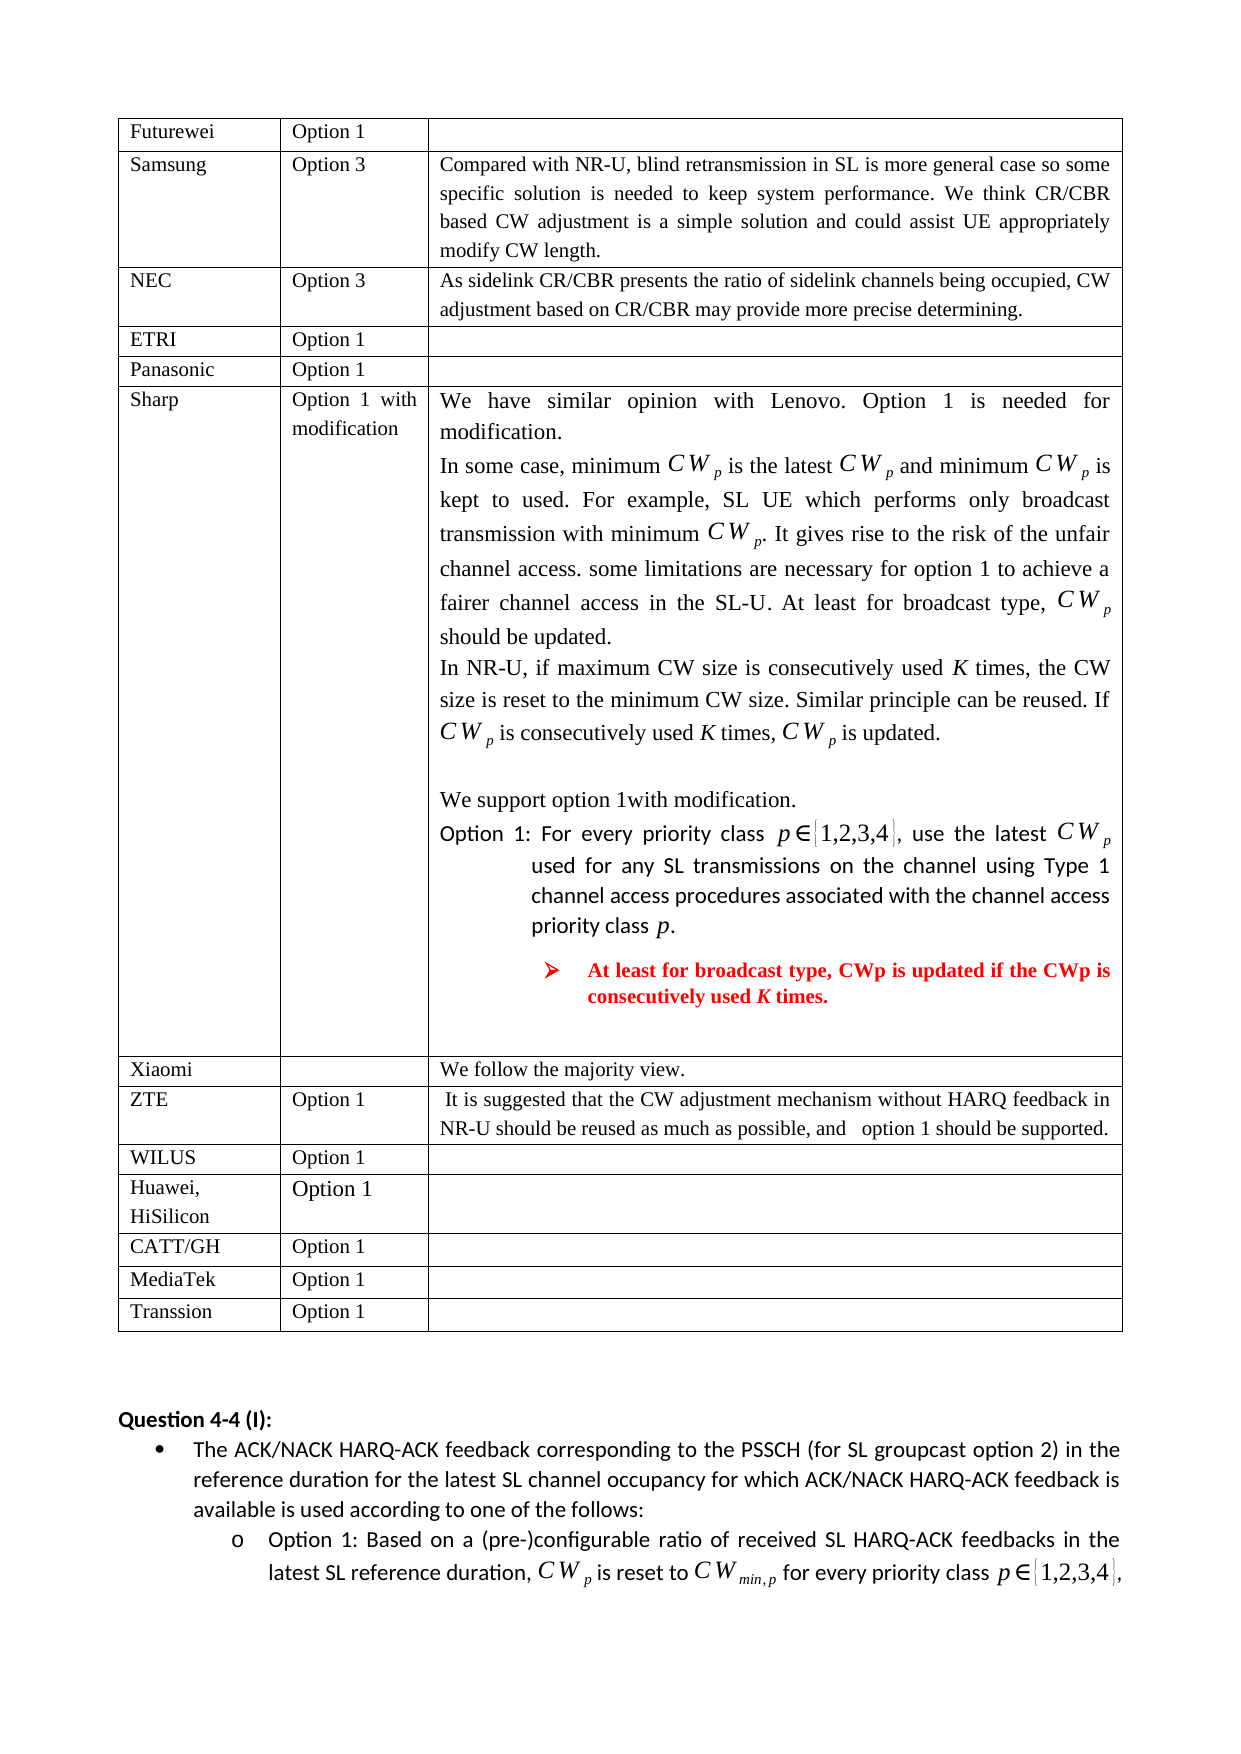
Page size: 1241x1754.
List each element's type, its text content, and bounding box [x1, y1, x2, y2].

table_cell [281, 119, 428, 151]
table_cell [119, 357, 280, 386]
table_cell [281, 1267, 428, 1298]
text Question 4-4 (I): [118, 1405, 1122, 1433]
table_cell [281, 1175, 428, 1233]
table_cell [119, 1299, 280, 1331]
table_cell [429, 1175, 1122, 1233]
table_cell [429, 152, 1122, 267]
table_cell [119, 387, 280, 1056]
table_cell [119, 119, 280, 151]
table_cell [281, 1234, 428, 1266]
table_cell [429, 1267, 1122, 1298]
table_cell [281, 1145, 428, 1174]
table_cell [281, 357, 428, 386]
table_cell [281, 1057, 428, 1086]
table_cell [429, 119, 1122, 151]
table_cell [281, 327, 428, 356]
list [231, 1526, 1122, 1588]
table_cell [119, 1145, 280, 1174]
list The ACK/NACK HARQ-ACK feedback corresponding to the PSSCH (for SL groupcast option 2) in the reference duration for the latest SL channel occupancy for which ACK/NACK HARQ-ACK feedback is available is used according to one of the follows: [156, 1435, 1122, 1523]
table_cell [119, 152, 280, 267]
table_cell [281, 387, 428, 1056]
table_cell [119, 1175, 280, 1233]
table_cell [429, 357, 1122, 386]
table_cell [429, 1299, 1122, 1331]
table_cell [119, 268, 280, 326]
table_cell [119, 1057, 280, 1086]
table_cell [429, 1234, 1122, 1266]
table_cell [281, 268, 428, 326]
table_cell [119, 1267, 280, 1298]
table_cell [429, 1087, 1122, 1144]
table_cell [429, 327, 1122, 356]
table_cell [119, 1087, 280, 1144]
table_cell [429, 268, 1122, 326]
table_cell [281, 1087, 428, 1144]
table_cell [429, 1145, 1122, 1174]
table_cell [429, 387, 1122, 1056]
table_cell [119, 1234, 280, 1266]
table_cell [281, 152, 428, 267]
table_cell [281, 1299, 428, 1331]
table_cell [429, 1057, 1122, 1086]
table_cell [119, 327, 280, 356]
